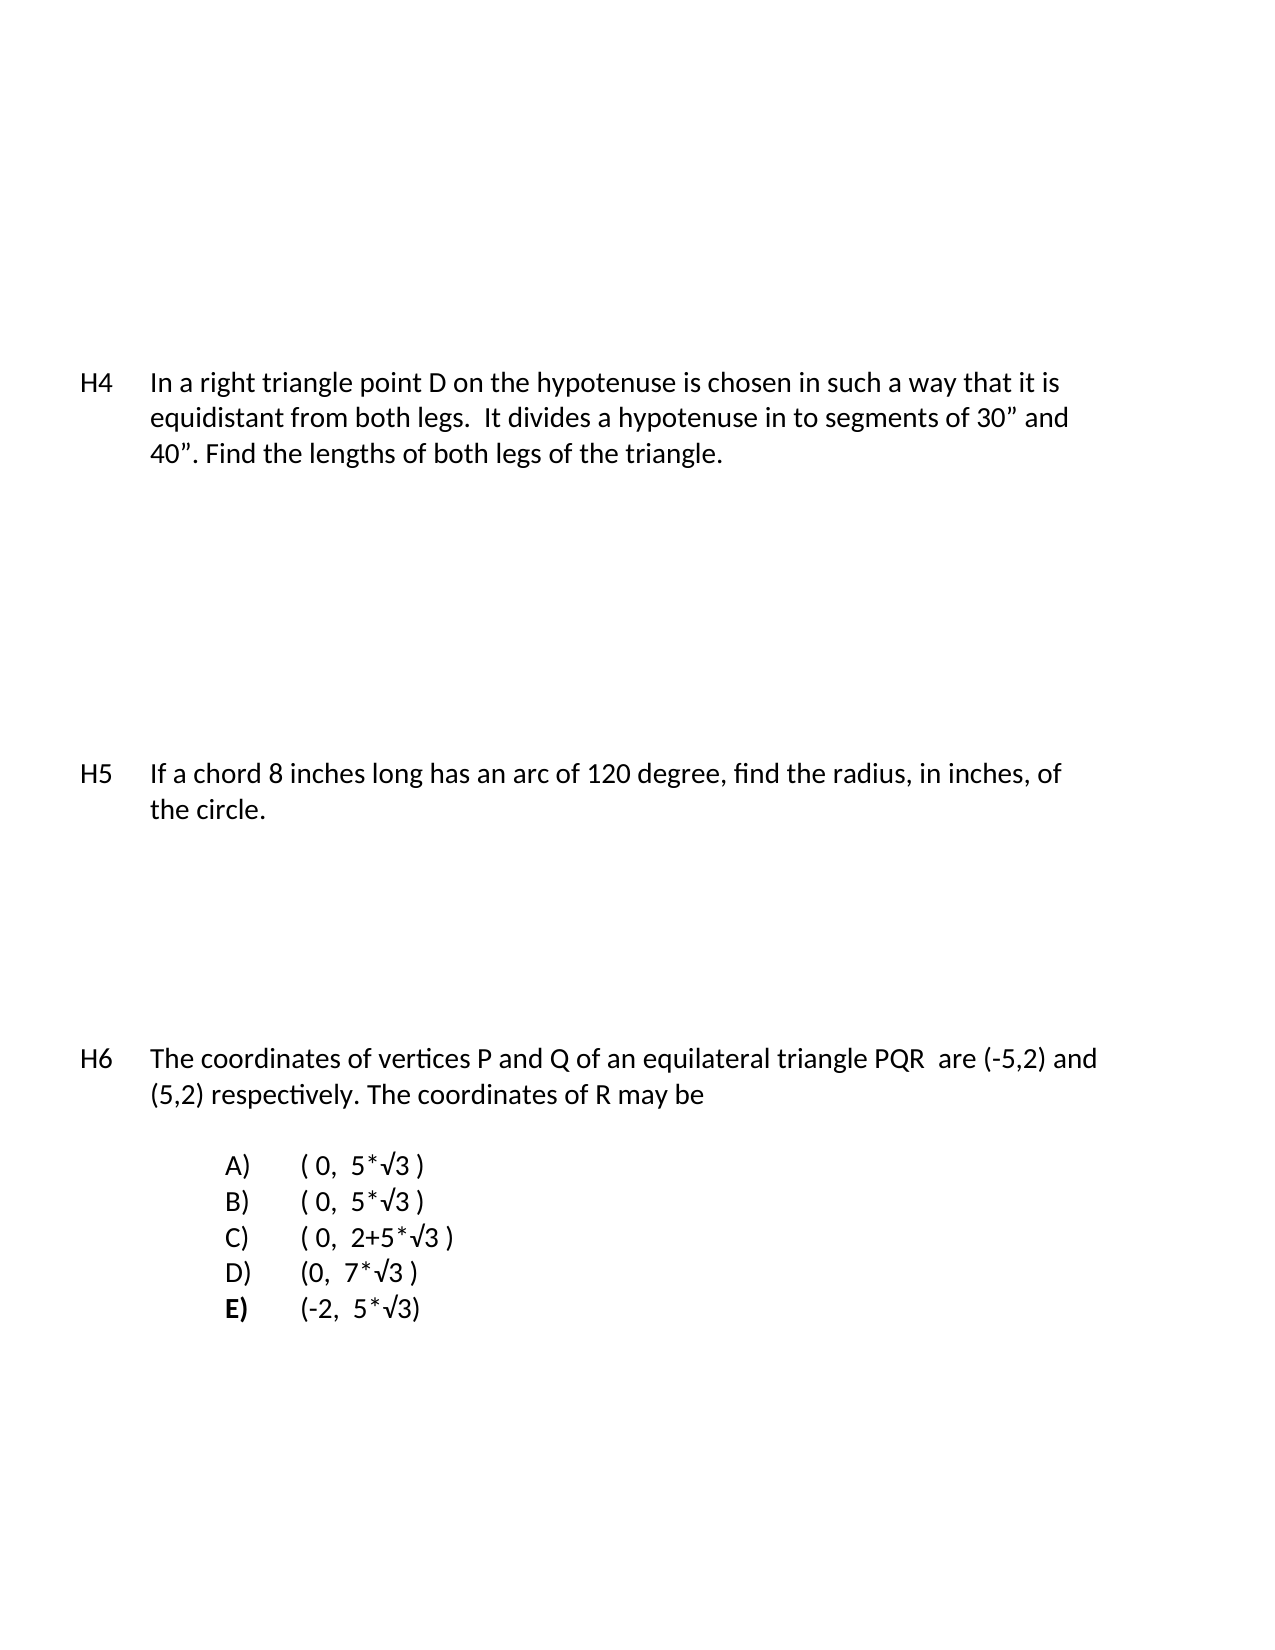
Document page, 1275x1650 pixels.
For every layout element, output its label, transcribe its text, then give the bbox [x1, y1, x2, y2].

list ( 0, 5*√3 ) [225, 1147, 1125, 1183]
text (5,2) respectively. The coordinates of R may be [150, 1076, 1125, 1112]
list (0, 7*√3 ) [225, 1254, 1125, 1290]
text H4 In a right triangle point D on the hypotenuse is chosen in such a way that it is equidistant from both legs. It divides a hypotenuse in to segments of 30” and 40”. Find the lengths of both legs of the triangle. [80, 364, 1125, 471]
list ( 0, 2+5*√3 ) [225, 1219, 1125, 1254]
title the circle. [150, 791, 1125, 827]
list ( 0, 5*√3 ) [225, 1183, 1125, 1219]
text H5 If a chord 8 inches long has an arc of 120 degree, find the radius, in inches, of [80, 756, 1125, 791]
text H6 The coordinates of vertices P and Q of an equilateral triangle PQR are (-5,2) and [80, 1041, 1125, 1076]
list (-2, 5*√3) [225, 1290, 1125, 1326]
